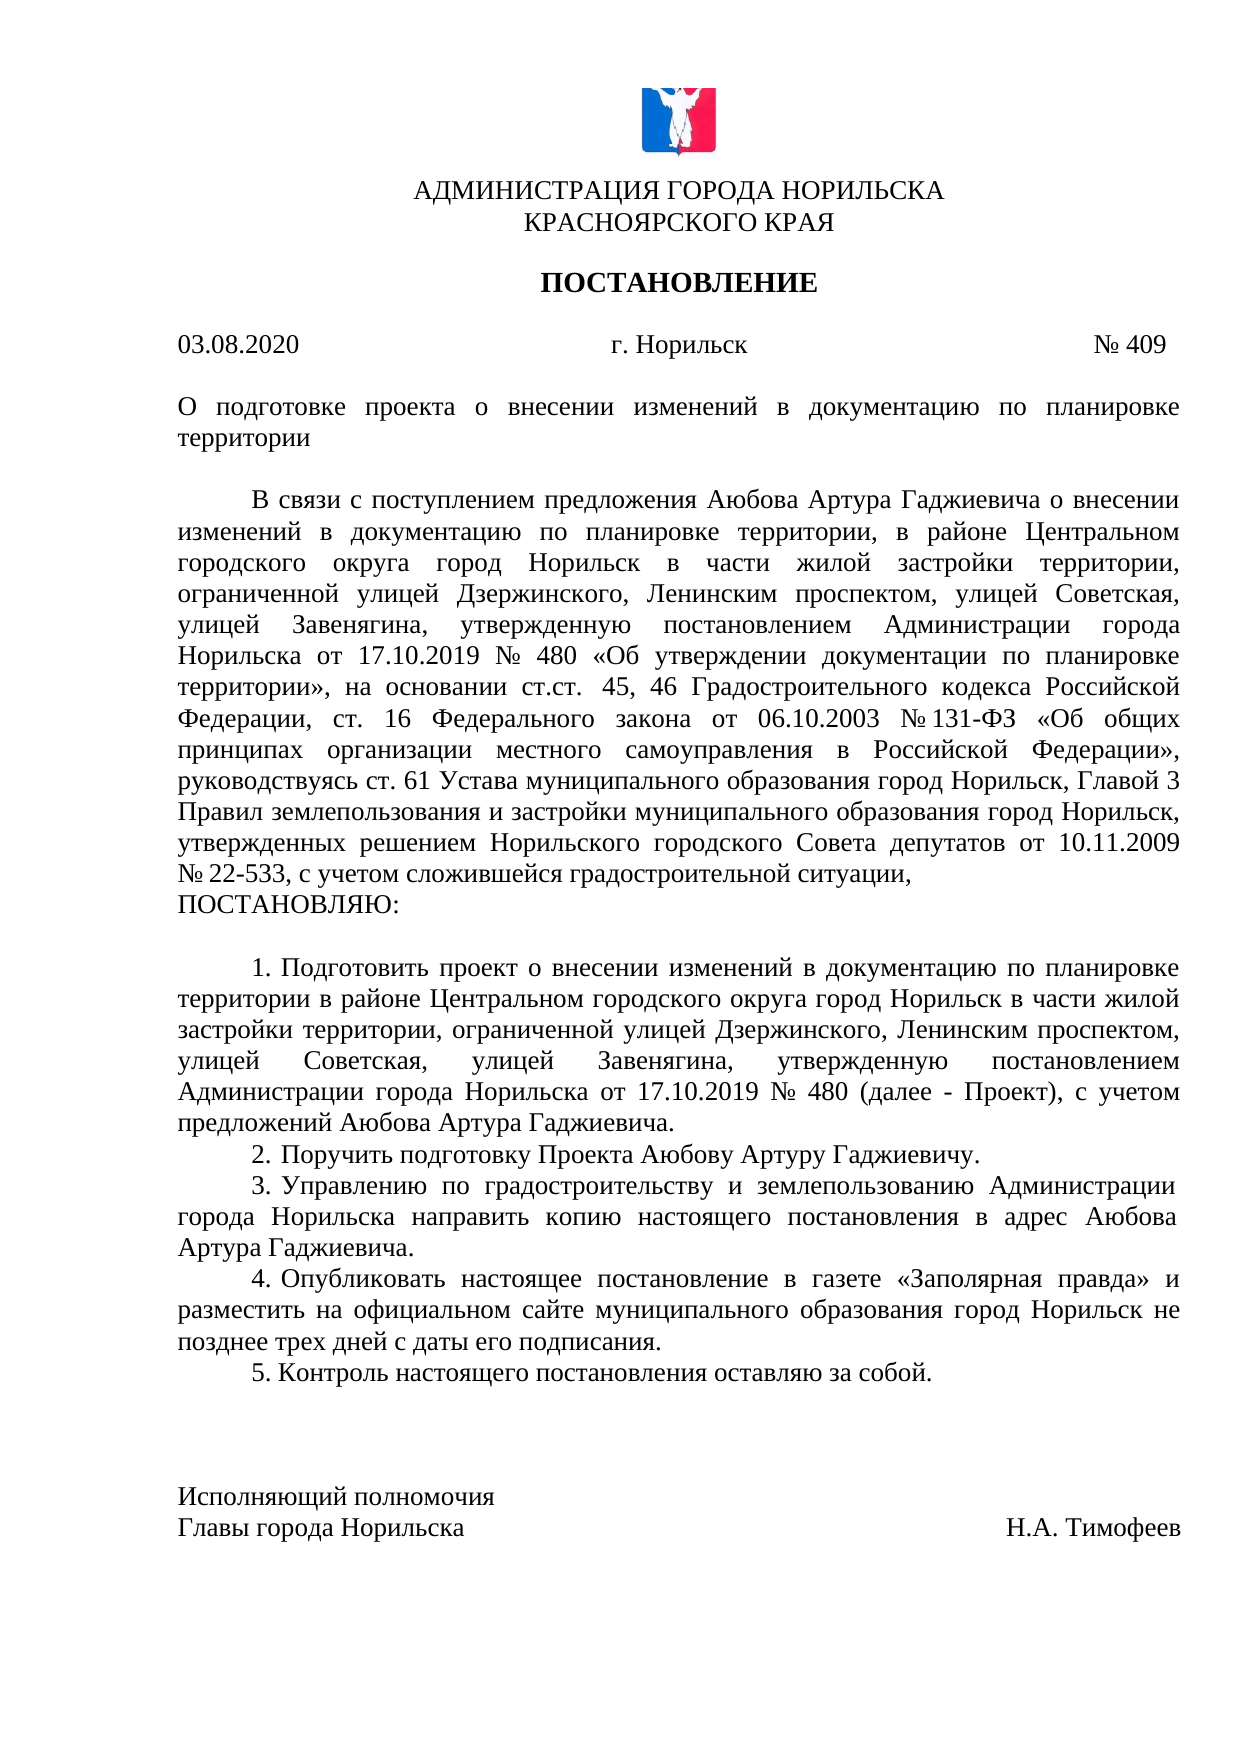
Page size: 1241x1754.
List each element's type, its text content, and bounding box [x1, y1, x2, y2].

text В связи с поступлением предложения Аюбова Артура Гаджиевича о внесении изменений в документацию по планировке территории, в районе Центральном городского округа город Норильск в части жилой застройки территории, ограниченной улицей Дзержинского, Ленинским проспектом, улицей Советская, улицей Завенягина, утвержденную постановлением Администрации города Норильска от 17.10.2019 № 480 «Об утверждении документации по планировке территории», на основании ст.ст. 45, 46 Градостроительного кодекса Российской Федерации, ст. 16 Федерального закона от 06.10.2003 № 131-ФЗ «Об общих принципах организации местного самоуправления в Российской Федерации», руководствуясь ст. 61 Устава муниципального образования город Норильск, Главой 3 Правил землепользования и застройки муниципального образования город Норильск, утвержденных решением Норильского городского Совета депутатов от 10.11.2009 № 22-533, с учетом сложившейся градостроительной ситуации, [177, 484, 1181, 888]
text 03.08.2020 г. Норильск № 409 [177, 328, 1187, 359]
text 2. Поручить подготовку Проекта Аюбову Артуру Гаджиевичу. [177, 1138, 1177, 1169]
subtitle ПОСТАНОВЛЕНИЕ [177, 266, 1181, 299]
text КРАСНОЯРСКОГО КРАЯ [177, 206, 1181, 237]
text 4. Опубликовать настоящее постановление в газете «Заполярная правда» и разместить на официальном сайте муниципального образования город Норильск не позднее трех дней с даты его подписания. [177, 1262, 1181, 1356]
text 3. Управлению по градостроительству и землепользованию Администрации города Норильска направить копию настоящего постановления в адрес Аюбова Артура Гаджиевича. [177, 1169, 1177, 1262]
text Главы города Норильска Н.А. Тимофеев [177, 1511, 1181, 1543]
text АДМИНИСТРАЦИЯ ГОРОДА НОРИЛЬСКА [177, 176, 1181, 206]
text Исполняющий полномочия [177, 1480, 1181, 1511]
text 5. Контроль настоящего постановления оставляю за собой. [251, 1356, 1181, 1387]
title ПОСТАНОВЛЯЮ: [177, 888, 1181, 920]
text О подготовке проекта о внесении изменений в документацию по планировке территории [177, 390, 1181, 452]
picture [641, 88, 718, 159]
text 1. Подготовить проект о внесении изменений в документацию по планировке территории в районе Центральном городского округа город Норильск в части жилой застройки территории, ограниченной улицей Дзержинского, Ленинским проспектом, улицей Советская, улицей Завенягина, утвержденную постановлением Администрации города Норильска от 17.10.2019 № 480 (далее - Проект), с учетом предложений Аюбова Артура Гаджиевича. [177, 951, 1181, 1138]
